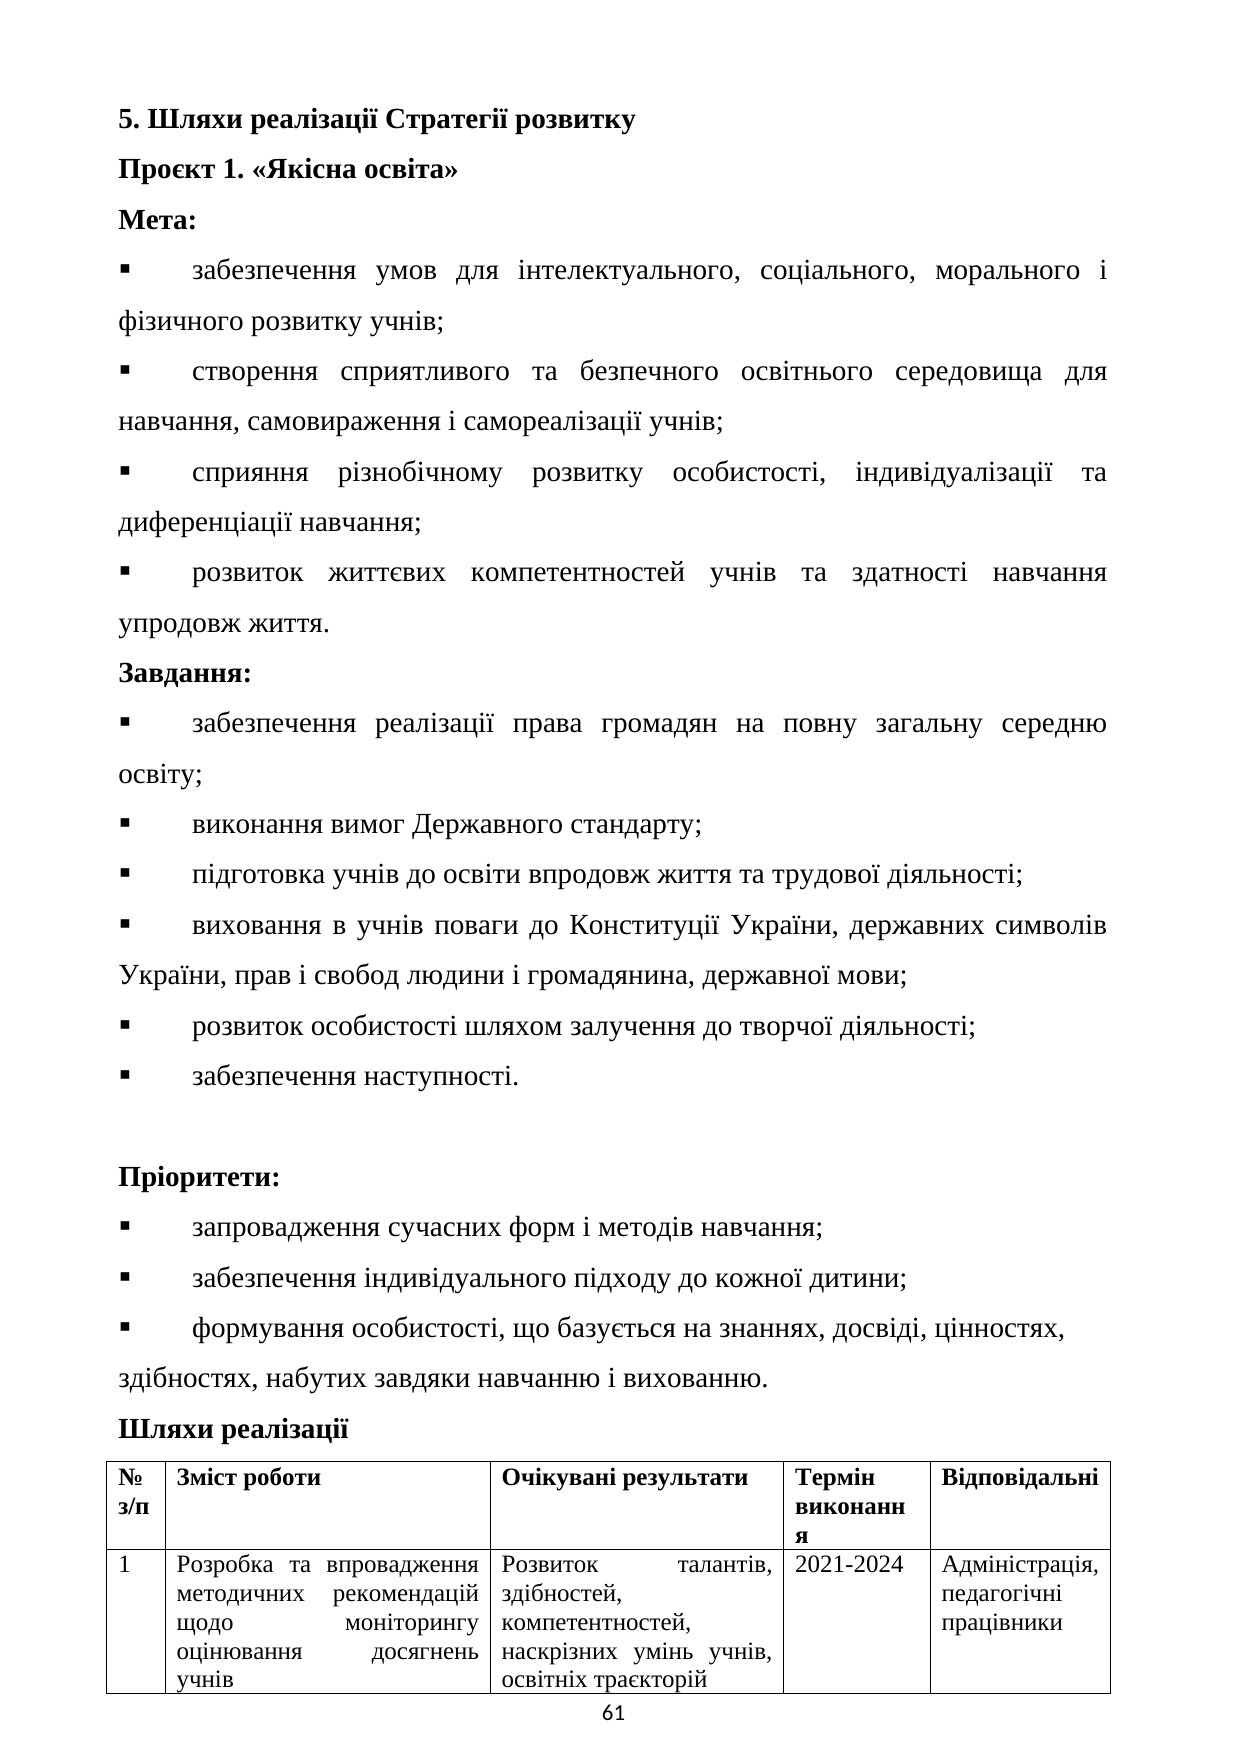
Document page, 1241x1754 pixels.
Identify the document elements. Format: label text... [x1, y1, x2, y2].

list Проєкт 1. «Якісна освіта» [118, 152, 1108, 185]
list здібностях, набутих завдяки навчанню і вихованню. [118, 1361, 1108, 1394]
list забезпечення індивідуального підходу до кожної дитини; [118, 1260, 1108, 1293]
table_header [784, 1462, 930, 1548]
text Шляхи реалізації [118, 1411, 1108, 1444]
text Мета: [118, 202, 1108, 236]
text Завдання: [118, 655, 1108, 689]
list забезпечення реалізації права громадян на повну загальну середню освіту; [118, 706, 1108, 789]
list створення сприятливого та безпечного освітнього середовища для навчання, самовираження і самореалізації учнів; [118, 353, 1108, 437]
list сприяння різнобічному розвитку особистості, індивідуалізації та диференціації навчання; [118, 454, 1108, 538]
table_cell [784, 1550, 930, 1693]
text 5. Шляхи реалізації Стратегії розвитку [118, 101, 1108, 135]
list розвиток особистості шляхом залучення до творчої діяльності; [118, 1008, 1108, 1041]
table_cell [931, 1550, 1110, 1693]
list підготовка учнів до освіти впродовж життя та трудової діяльності; [118, 857, 1108, 890]
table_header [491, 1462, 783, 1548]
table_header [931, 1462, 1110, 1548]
list забезпечення наступності. [118, 1058, 1108, 1092]
text Пріоритети: [118, 1159, 1108, 1192]
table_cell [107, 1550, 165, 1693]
list виконання вимог Державного стандарту; [118, 806, 1108, 840]
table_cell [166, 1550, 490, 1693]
list формування особистості, що базується на знаннях, досвіді, цінностях, [118, 1310, 1108, 1344]
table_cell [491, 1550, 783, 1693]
list забезпечення умов для інтелектуального, соціального, морального і фізичного розвитку учнів; [118, 252, 1108, 336]
list виховання в учнів поваги до Конституції України, державних символів України, прав і свобод людини і громадянина, державної мови; [118, 907, 1108, 991]
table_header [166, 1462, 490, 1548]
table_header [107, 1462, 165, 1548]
list розвиток життєвих компетентностей учнів та здатності навчання упродовж життя. [118, 554, 1108, 638]
list запровадження сучасних форм і методів навчання; [118, 1209, 1108, 1243]
